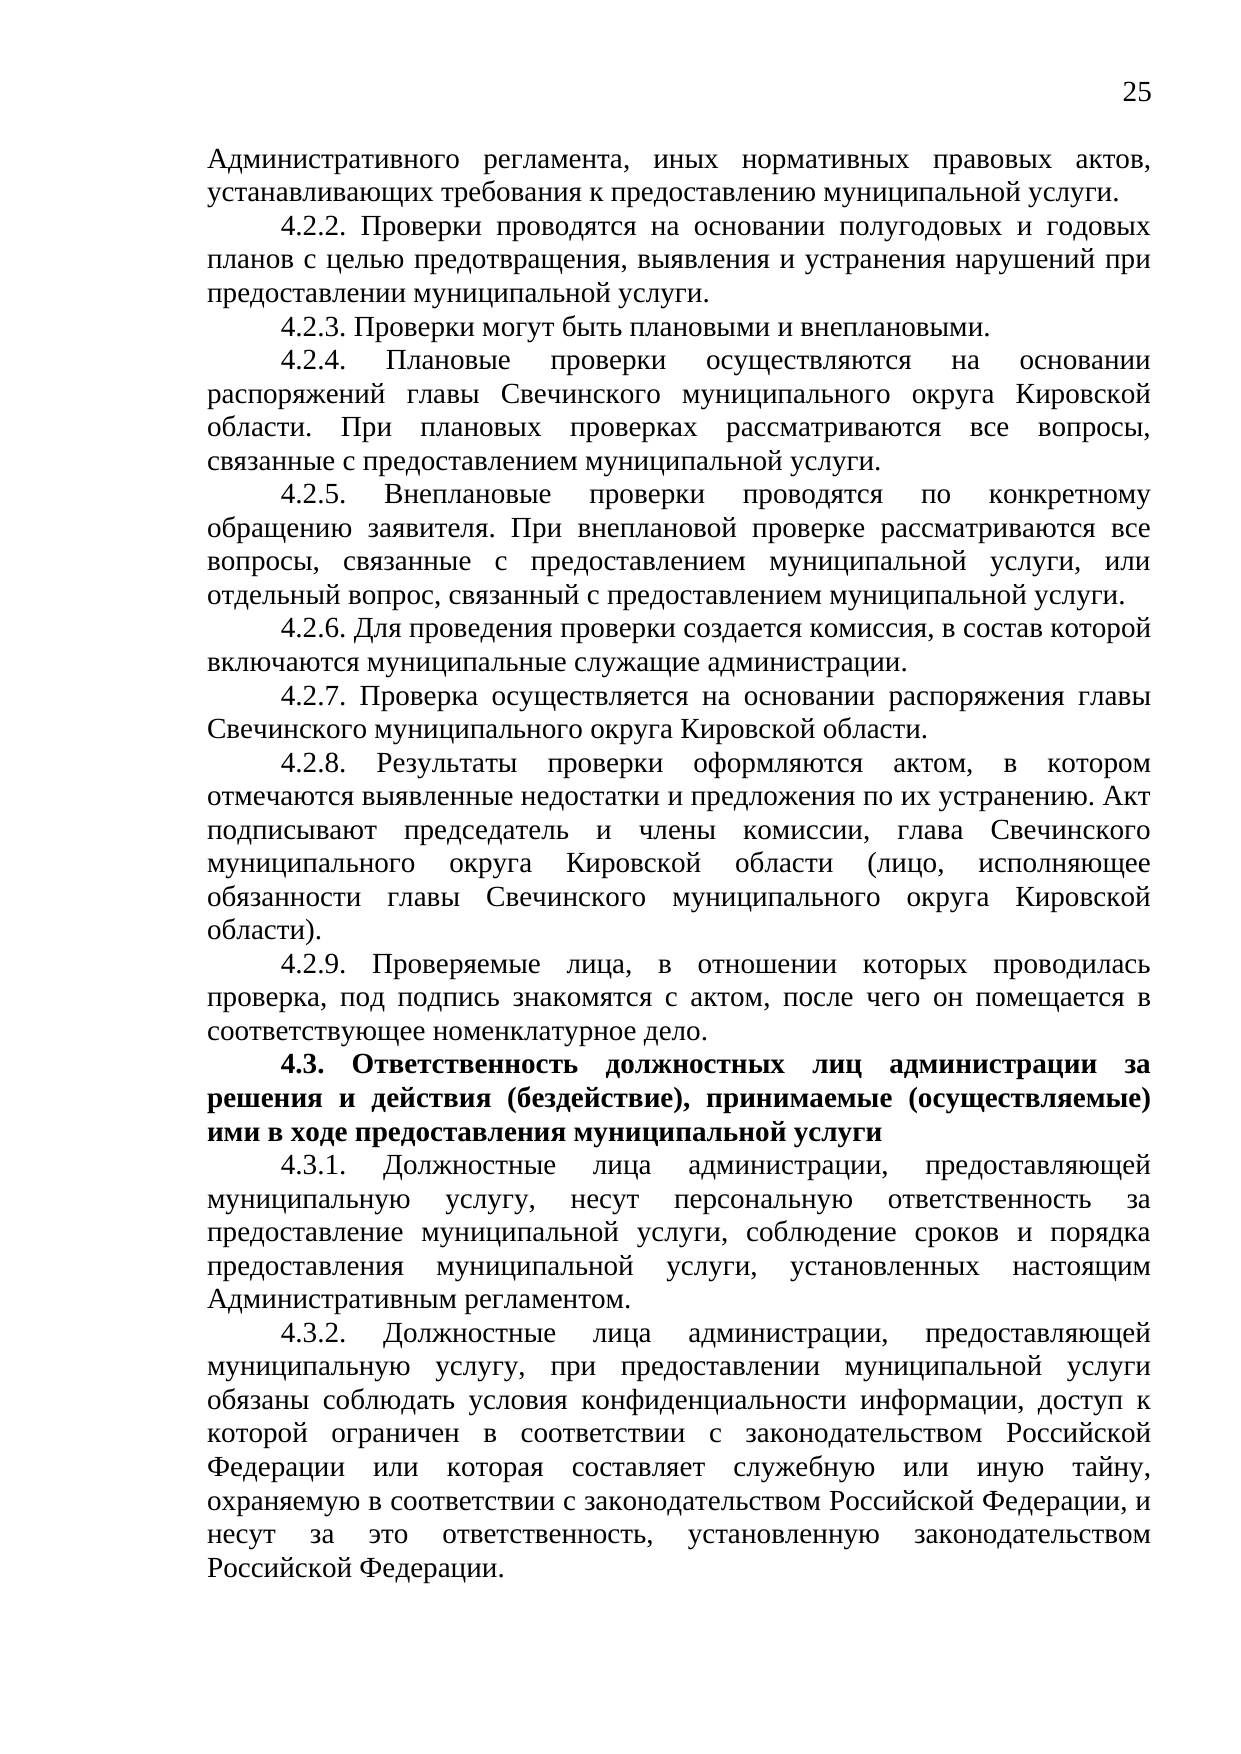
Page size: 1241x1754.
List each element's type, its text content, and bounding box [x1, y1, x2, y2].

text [207, 141, 1152, 208]
text 4.3.1. Должностные лица администрации, предоставляющей муниципальную услугу, несут персональную ответственность за предоставление муниципальной услуги, соблюдение сроков и порядка предоставления муниципальной услуги, установленных настоящим Административным регламентом. [207, 1147, 1152, 1315]
text 4.2.9. Проверяемые лица, в отношении которых проводилась проверка, под подпись знакомятся с актом, после чего он помещается в соответствующее номенклатурное дело. [207, 946, 1152, 1047]
subtitle 4.3. Ответственность должностных лиц администрации за решения и действия (бездействие), принимаемые (осуществляемые) ими в ходе предоставления муниципальной услуги [207, 1047, 1152, 1147]
text 4.2.6. Для проведения проверки создается комиссия, в состав которой включаются муниципальные служащие администрации. [207, 611, 1152, 678]
text 4.2.5. Внеплановые проверки проводятся по конкретному обращению заявителя. При внеплановой проверке рассматриваются все вопросы, связанные с предоставлением муниципальной услуги, или отдельный вопрос, связанный с предоставлением муниципальной услуги. [207, 476, 1152, 611]
text 4.3.2. Должностные лица администрации, предоставляющей муниципальную услугу, при предоставлении муниципальной услуги обязаны соблюдать условия конфиденциальности информации, доступ к которой ограничен в соответствии с законодательством Российской Федерации или которая составляет служебную или иную тайну, охраняемую в соответствии с законодательством Российской Федерации, и несут за это ответственность, установленную законодательством Российской Федерации. [207, 1315, 1152, 1583]
text 4.2.4. Плановые проверки осуществляются на основании распоряжений главы Свечинского муниципального округа Кировской области. При плановых проверках рассматриваются все вопросы, связанные с предоставлением муниципальной услуги. [207, 342, 1152, 476]
text 4.2.3. Проверки могут быть плановыми и внеплановыми. [207, 309, 1152, 342]
text 4.2.8. Результаты проверки оформляются актом, в котором отмечаются выявленные недостатки и предложения по их устранению. Акт подписывают председатель и члены комиссии, глава Свечинского муниципального округа Кировской области (лицо, исполняющее обязанности главы Свечинского муниципального округа Кировской области). [207, 745, 1152, 946]
text 4.2.2. Проверки проводятся на основании полугодовых и годовых планов с целью предотвращения, выявления и устранения нарушений при предоставлении муниципальной услуги. [207, 208, 1152, 309]
text 4.2.7. Проверка осуществляется на основании распоряжения главы Свечинского муниципального округа Кировской области. [207, 678, 1152, 745]
